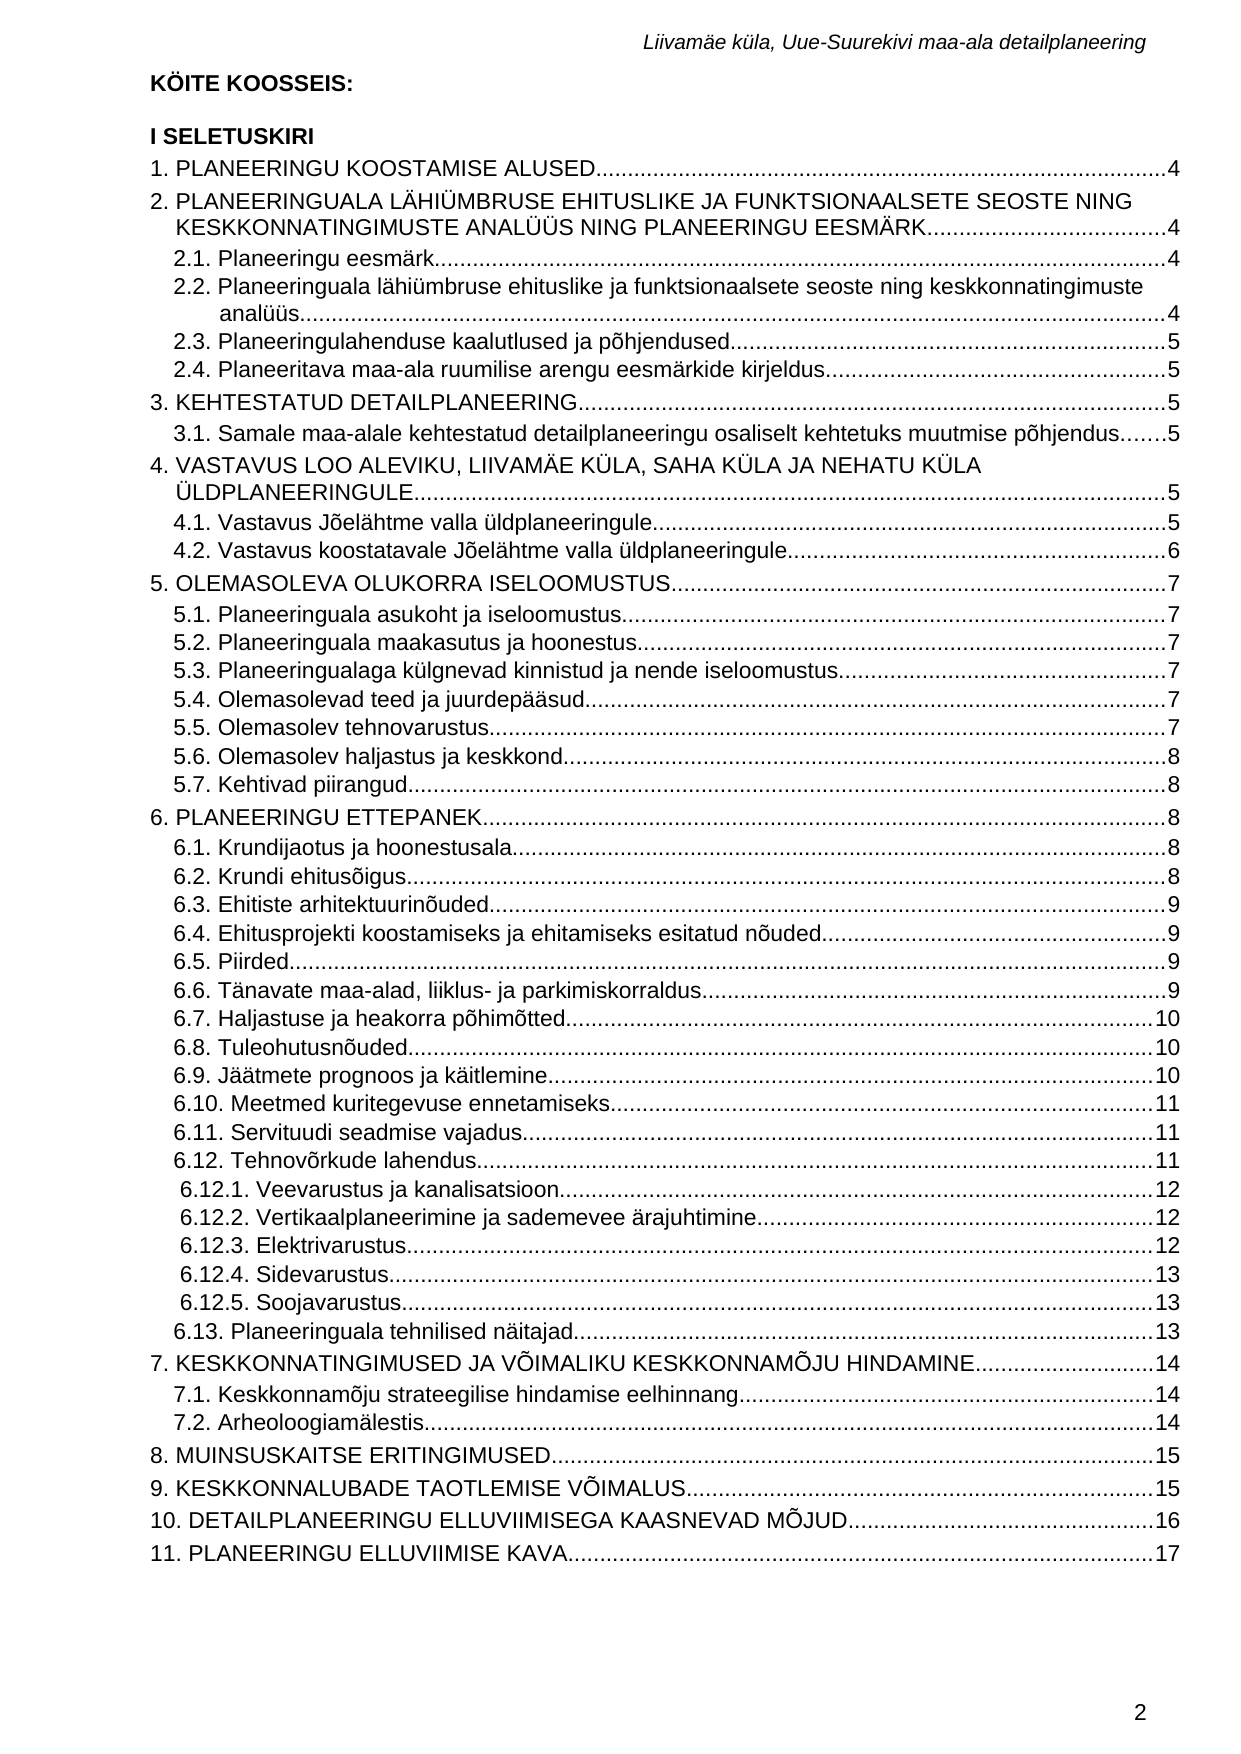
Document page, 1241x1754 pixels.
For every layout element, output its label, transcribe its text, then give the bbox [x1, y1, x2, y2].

text 4. VASTAVUS LOO ALEVIKU, LIIVAMÄE KÜLA, SAHA KÜLA JA NEHATU KÜLA ÜLDPLANEERINGULE 5 [150, 452, 1146, 505]
text 2.1. Planeeringu eesmärk 4 [173, 245, 1146, 271]
text 7.2. Arheoloogiamälestis 14 [173, 1409, 1146, 1436]
text 8. MUINSUSKAITSE ERITINGIMUSED 15 [150, 1442, 1146, 1468]
text 6.4. Ehitusprojekti koostamiseks ja ehitamiseks esitatud nõuded 9 [173, 920, 1146, 946]
list Seletuskiri [150, 123, 1146, 149]
text 5.5. Olemasolev tehnovarustus 7 [173, 714, 1146, 741]
text 6.9. Jäätmete prognoos ja käitlemine 10 [173, 1062, 1146, 1088]
text 6.8. Tuleohutusnõuded 10 [173, 1033, 1146, 1060]
text 6.11. Servituudi seadmise vajadus 11 [173, 1119, 1146, 1145]
text 11. PLANEERINGU ELLUVIIMISE KAVA 17 [150, 1540, 1146, 1566]
text 2.3. Planeeringulahenduse kaalutlused ja põhjendused 5 [173, 328, 1146, 354]
text 9. KESKKONNALUBADE TAOTLEMISE VÕIMALUS 15 [150, 1474, 1146, 1501]
text 6.5. Piirded 9 [173, 948, 1146, 974]
text 6.2. Krundi ehitusõigus 8 [173, 863, 1146, 889]
text 2. PLANEERINGUALA LÄHIÜMBRUSE EHITUSLIKE JA FUNKTSIONAALSETE SEOSTE NING KESKKONNATINGIMUSTE ANALÜÜS NING PLANEERINGU EESMÄRK 4 [150, 188, 1146, 241]
text 5.7. Kehtivad piirangud 8 [173, 771, 1146, 798]
text 6.6. Tänavate maa-alad, liiklus- ja parkimiskorraldus 9 [173, 977, 1146, 1003]
text 6.13. Planeeringuala tehnilised näitajad 13 [173, 1318, 1146, 1344]
text 6.7. Haljastuse ja heakorra põhimõtted 10 [173, 1005, 1146, 1031]
text 6.1. Krundijaotus ja hoonestusala 8 [173, 834, 1146, 861]
text 7.1. Keskkonnamõju strateegilise hindamise eelhinnang 14 [173, 1381, 1146, 1407]
text 5.4. Olemasolevad teed ja juurdepääsud 7 [173, 686, 1146, 712]
text 5.2. Planeeringuala maakasutus ja hoonestus 7 [173, 629, 1146, 655]
text 4.1. Vastavus Jõelähtme valla üldplaneeringule 5 [173, 509, 1146, 535]
text 1. PLANEERINGU KOOSTAMISE ALUSED 4 [150, 155, 1146, 182]
text 6.12.4. Sidevarustus 13 [179, 1261, 1146, 1287]
text 5. OLEMASOLEVA OLUKORRA ISELOOMUSTUS 7 [150, 570, 1146, 596]
text 6. PLANEERINGU ETTEPANEK 8 [150, 804, 1146, 830]
text 5.6. Olemasolev haljastus ja keskkond 8 [173, 743, 1146, 769]
text 6.12.2. Vertikaalplaneerimine ja sademevee ärajuhtimine 12 [179, 1204, 1146, 1230]
text 6.12. Tehnovõrkude lahendus 11 [173, 1147, 1146, 1173]
text 6.3. Ehitiste arhitektuurinõuded 9 [173, 891, 1146, 918]
text 3. KEHTESTATUD DETAILPLANEERING 5 [150, 389, 1146, 415]
text 2.4. Planeeritava maa-ala ruumilise arengu eesmärkide kirjeldus 5 [173, 356, 1146, 383]
text 6.10. Meetmed kuritegevuse ennetamiseks 11 [173, 1090, 1146, 1117]
text 10. DETAILPLANEERINGU ELLUVIIMISEGA KAASNEVAD MÕJUD 16 [150, 1507, 1146, 1533]
text 6.12.1. Veevarustus ja kanalisatsioon 12 [179, 1176, 1146, 1202]
text 4.2. Vastavus koostatavale Jõelähtme valla üldplaneeringule 6 [173, 537, 1146, 564]
text 6.12.3. Elektrivarustus 12 [179, 1232, 1146, 1259]
text 3.1. Samale maa-alale kehtestatud detailplaneeringu osaliselt kehtetuks muutmise põhjendus 5 [173, 419, 1146, 446]
text 7. KESKKONNATINGIMUSED JA VÕIMALIKU KESKKONNAMÕJU HINDAMINE 14 [150, 1350, 1146, 1377]
text KÖITE koosseis: [150, 70, 1146, 96]
text 5.1. Planeeringuala asukoht ja iseloomustus 7 [173, 601, 1146, 627]
text 2.2. Planeeringuala lähiümbruse ehituslike ja funktsionaalsete seoste ning keskkonnatingimuste analüüs 4 [173, 273, 1146, 326]
text 6.12.5. Soojavarustus 13 [179, 1289, 1146, 1316]
text 5.3. Planeeringualaga külgnevad kinnistud ja nende iseloomustus 7 [173, 657, 1146, 684]
